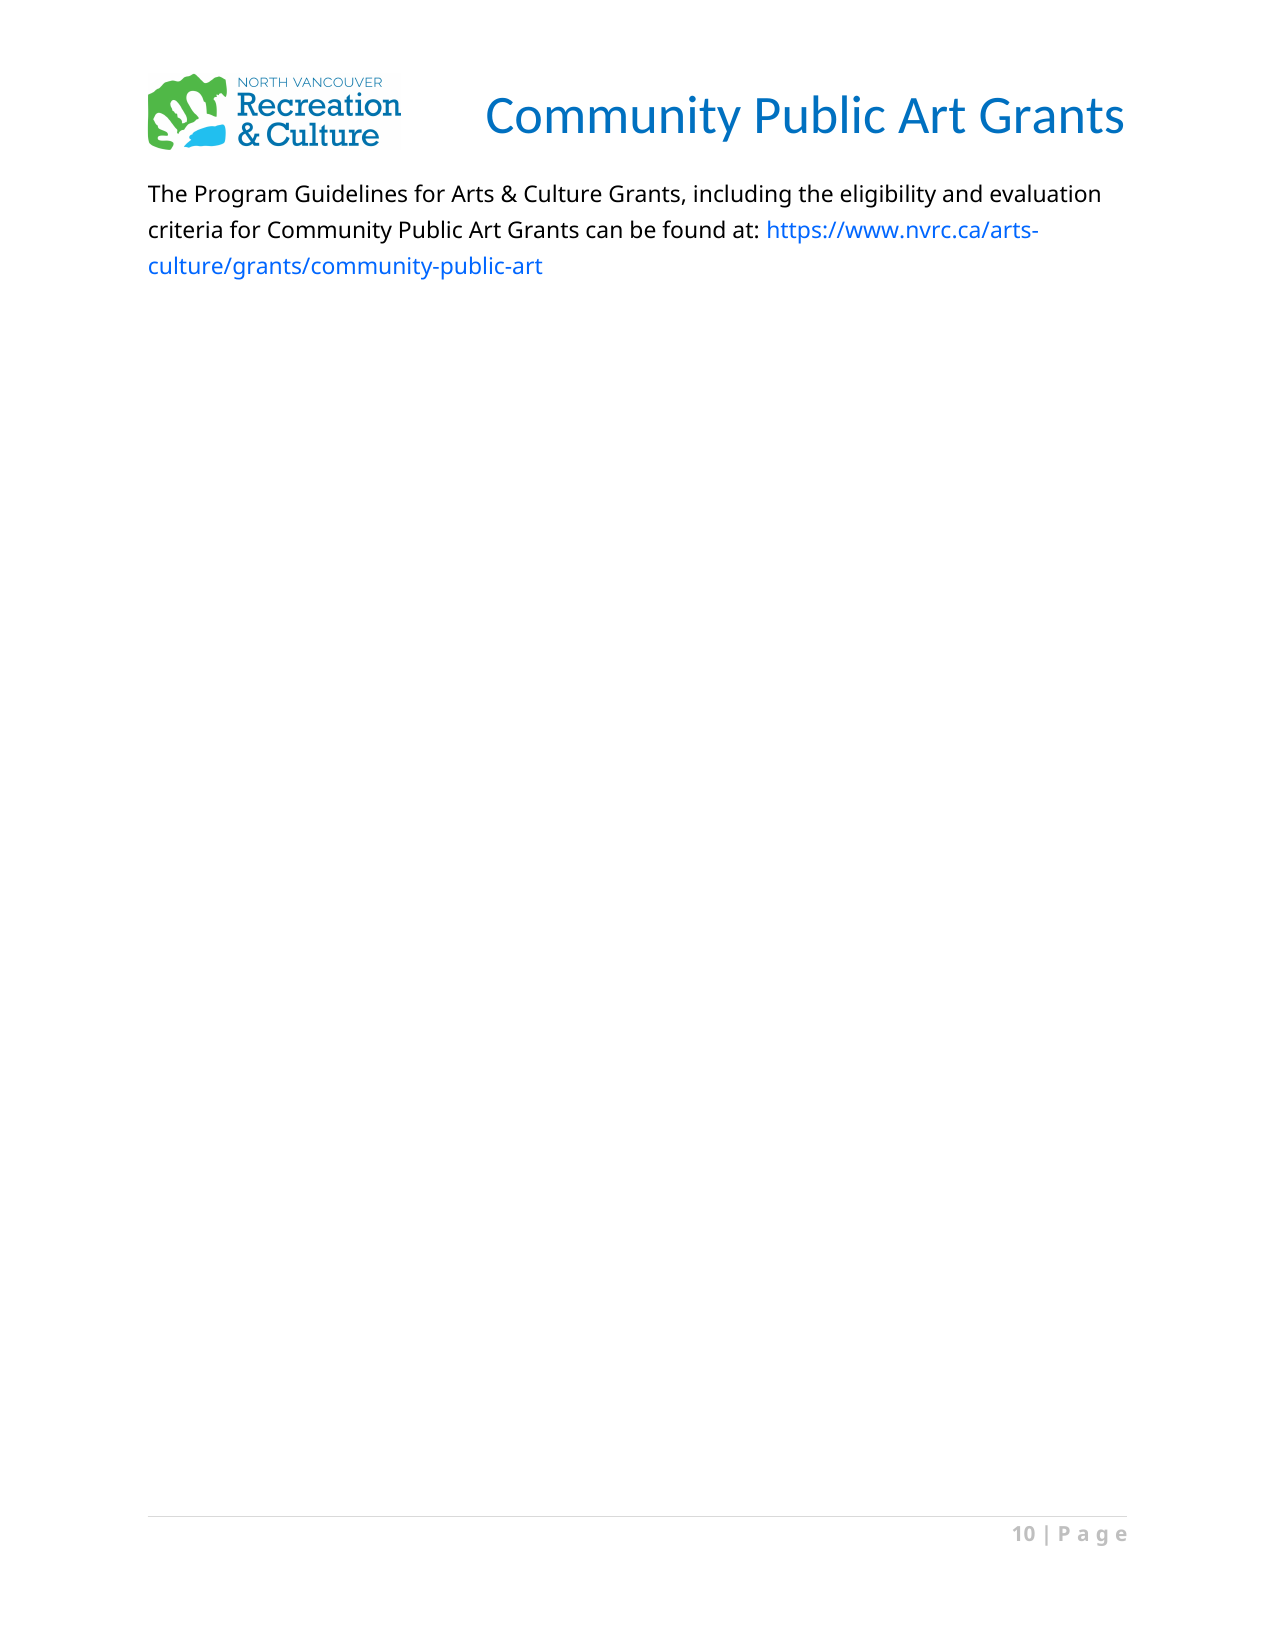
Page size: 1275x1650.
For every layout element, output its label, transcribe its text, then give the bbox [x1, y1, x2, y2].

picture [147, 73, 401, 150]
text The Program Guidelines for Arts & Culture Grants, including the eligibility and evaluation criteria for Community Public Art Grants can be found at: https://www.nvrc.ca/arts-culture/grants/community-public-art [148, 178, 1127, 281]
